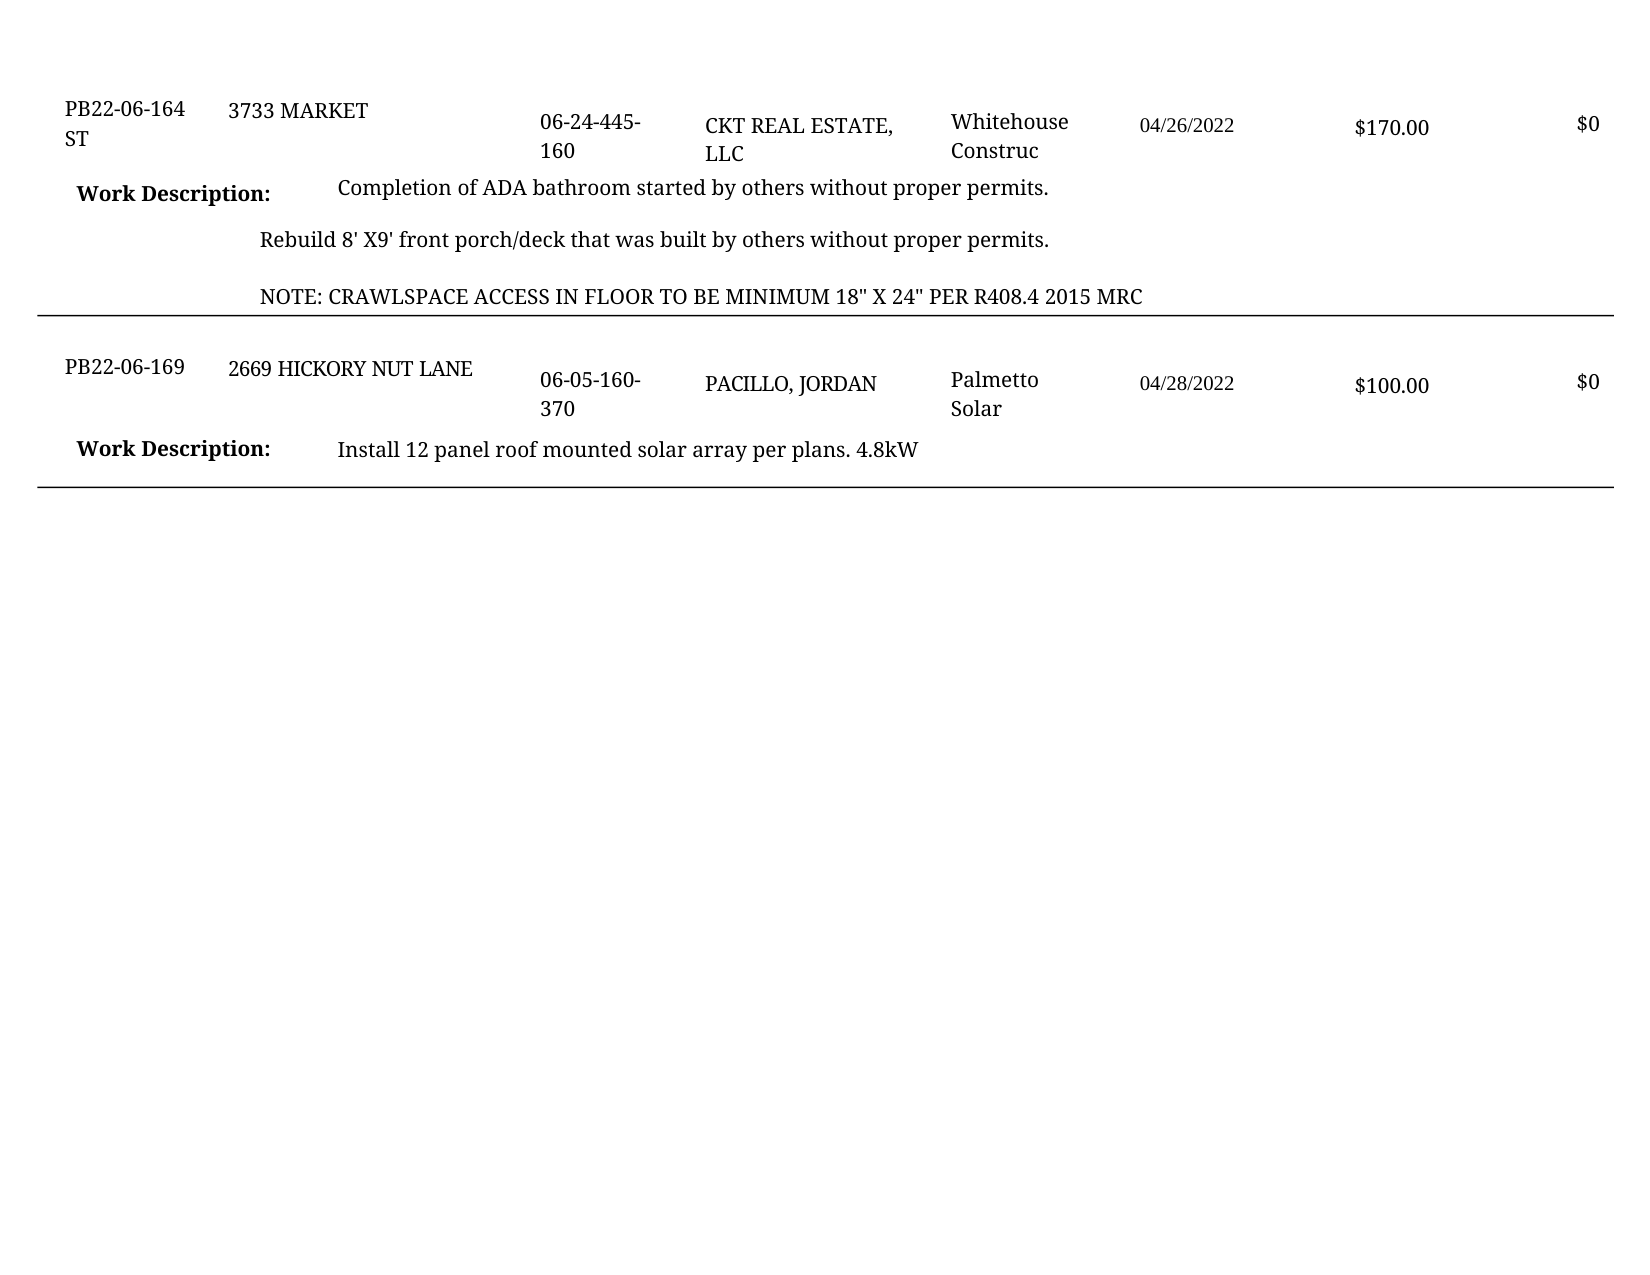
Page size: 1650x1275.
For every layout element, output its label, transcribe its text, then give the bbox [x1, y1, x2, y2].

text Work Description: Completion of ADA bathroom started by others without proper permits. [76, 173, 1608, 207]
text 04/28/2022 [1139, 371, 1238, 395]
text Whitehouse Construc [951, 107, 1126, 164]
text $100.00 $0 [1354, 367, 1608, 400]
text CKT REAL ESTATE, LLC [705, 111, 933, 168]
text PB22-06-164 3733 MARKET ST [64, 94, 391, 153]
text PB22-06-169 2669 HICKORY NUT LANE [64, 352, 481, 382]
text PACILLO, JORDAN [705, 369, 888, 397]
text Palmetto Solar [951, 366, 1073, 422]
text NOTE: CRAWLSPACE ACCESS IN FLOOR TO BE MINIMUM 18" X 24" PER R408.4 2015 MRC [259, 282, 1608, 310]
text 06-05-160-370 [540, 366, 661, 422]
text 06-24-445-160 [540, 107, 661, 164]
text Rebuild 8' X9' front porch/deck that was built by others without proper permits. [259, 225, 1608, 254]
text 04/26/2022 [1139, 113, 1239, 137]
text Work Description: Install 12 panel roof mounted solar array per plans. 4.8kW [76, 434, 1608, 464]
text $170.00 $0 [1354, 109, 1608, 142]
